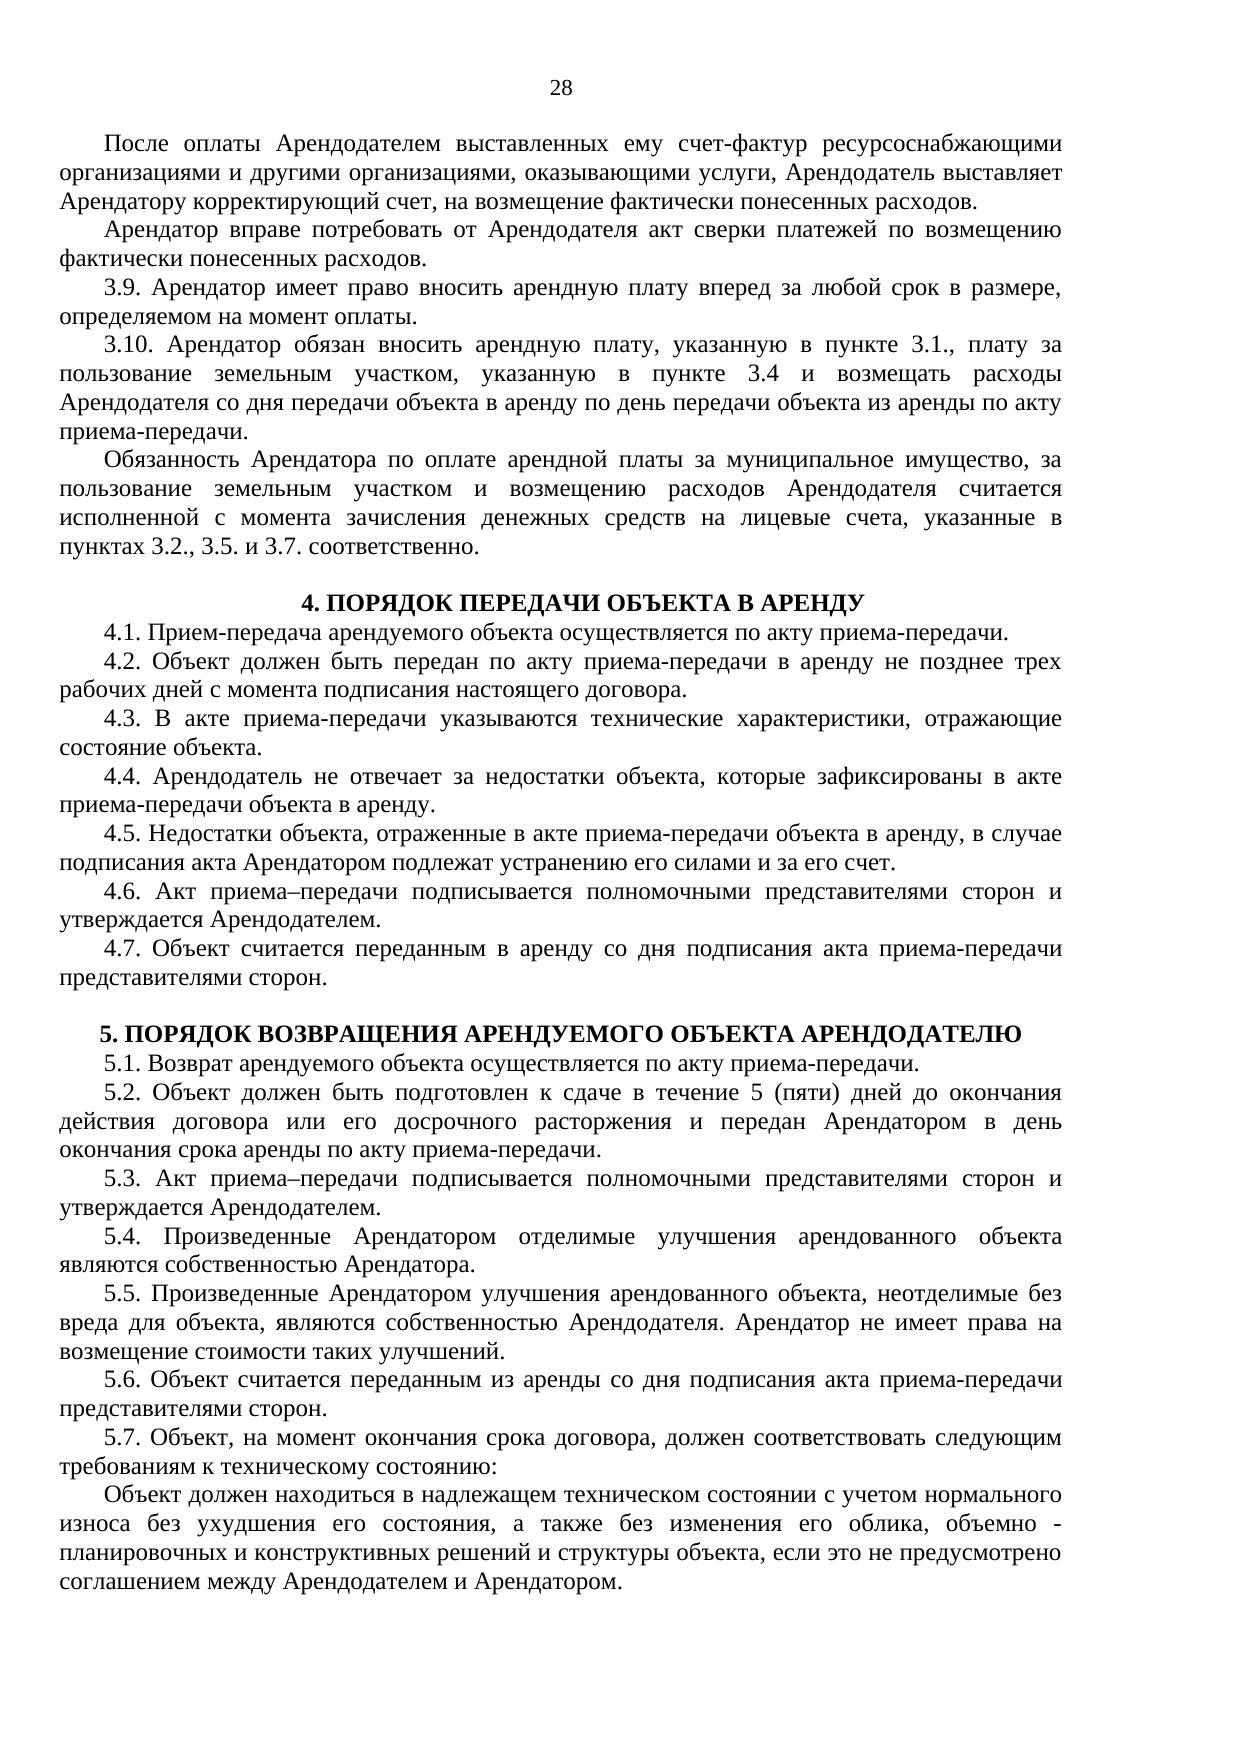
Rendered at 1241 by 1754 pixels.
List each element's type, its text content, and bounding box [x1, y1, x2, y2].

text 5.7. Объект, на момент окончания срока договора, должен соответствовать следующим требованиям к техническому состоянию: [59, 1422, 1063, 1479]
text 5. ПОРЯДОК ВОЗВРАЩЕНИЯ АРЕНДУЕМОГО ОБЪЕКТА АРЕНДОДАТЕЛЮ [59, 1019, 1063, 1048]
text 4.7. Объект считается переданным в аренду со дня подписания акта приема-передачи представителями сторон. [59, 933, 1063, 991]
text Арендатор вправе потребовать от Арендодателя акт сверки платежей по возмещению фактически понесенных расходов. [59, 214, 1063, 272]
text 5.2. Объект должен быть подготовлен к сдаче в течение 5 (пяти) дней до окончания действия договора или его досрочного расторжения и передан Арендатором в день окончания срока аренды по акту приема-передачи. [59, 1077, 1063, 1163]
text 4.2. Объект должен быть передан по акту приема-передачи в аренду не позднее трех рабочих дней с момента подписания настоящего договора. [59, 646, 1063, 703]
text 4.1. Прием-передача арендуемого объекта осуществляется по акту приема-передачи. [59, 617, 1063, 646]
text 5.3. Акт приема–передачи подписывается полномочными представителями сторон и утверждается Арендодателем. [59, 1163, 1063, 1221]
text Объект должен находиться в надлежащем техническом состоянии с учетом нормального износа без ухудшения его состояния, а также без изменения его облика, объемно - планировочных и конструктивных решений и структуры объекта, если это не предусмотрено соглашением между Арендодателем и Арендатором. [59, 1479, 1063, 1594]
text 3.10. Арендатор обязан вносить арендную плату, указанную в пункте 3.1., плату за пользование земельным участком, указанную в пункте 3.4 и возмещать расходы Арендодателя со дня передачи объекта в аренду по день передачи объекта из аренды по акту приема-передачи. [59, 329, 1063, 444]
text После оплаты Арендодателем выставленных ему счет-фактур ресурсоснабжающими организациями и другими организациями, оказывающими услуги, Арендодатель выставляет Арендатору корректирующий счет, на возмещение фактически понесенных расходов. [59, 128, 1063, 214]
text 5.4. Произведенные Арендатором отделимые улучшения арендованного объекта являются собственностью Арендатора. [59, 1221, 1063, 1278]
text Обязанность Арендатора по оплате арендной платы за муниципальное имущество, за пользование земельным участком и возмещению расходов Арендодателя считается исполненной с момента зачисления денежных средств на лицевые счета, указанные в пунктах 3.2., 3.5. и 3.7. соответственно. [59, 444, 1063, 559]
text 4.5. Недостатки объекта, отраженные в акте приема-передачи объекта в аренду, в случае подписания акта Арендатором подлежат устранению его силами и за его счет. [59, 818, 1063, 876]
text 4.6. Акт приема–передачи подписывается полномочными представителями сторон и утверждается Арендодателем. [59, 876, 1063, 933]
text 4.3. В акте приема-передачи указываются технические характеристики, отражающие состояние объекта. [59, 703, 1063, 761]
text 5.6. Объект считается переданным из аренды со дня подписания акта приема-передачи представителями сторон. [59, 1364, 1063, 1422]
text 5.5. Произведенные Арендатором улучшения арендованного объекта, неотделимые без вреда для объекта, являются собственностью Арендодателя. Арендатор не имеет права на возмещение стоимости таких улучшений. [59, 1278, 1063, 1364]
text 3.9. Арендатор имеет право вносить арендную плату вперед за любой срок в размере, определяемом на момент оплаты. [59, 272, 1063, 329]
text 4.4. Арендодатель не отвечает за недостатки объекта, которые зафиксированы в акте приема-передачи объекта в аренду. [59, 761, 1063, 818]
text 4. ПОРЯДОК ПЕРЕДАЧИ ОБЪЕКТА В АРЕНДУ [59, 588, 1063, 617]
text 5.1. Возврат арендуемого объекта осуществляется по акту приема-передачи. [59, 1048, 1063, 1077]
